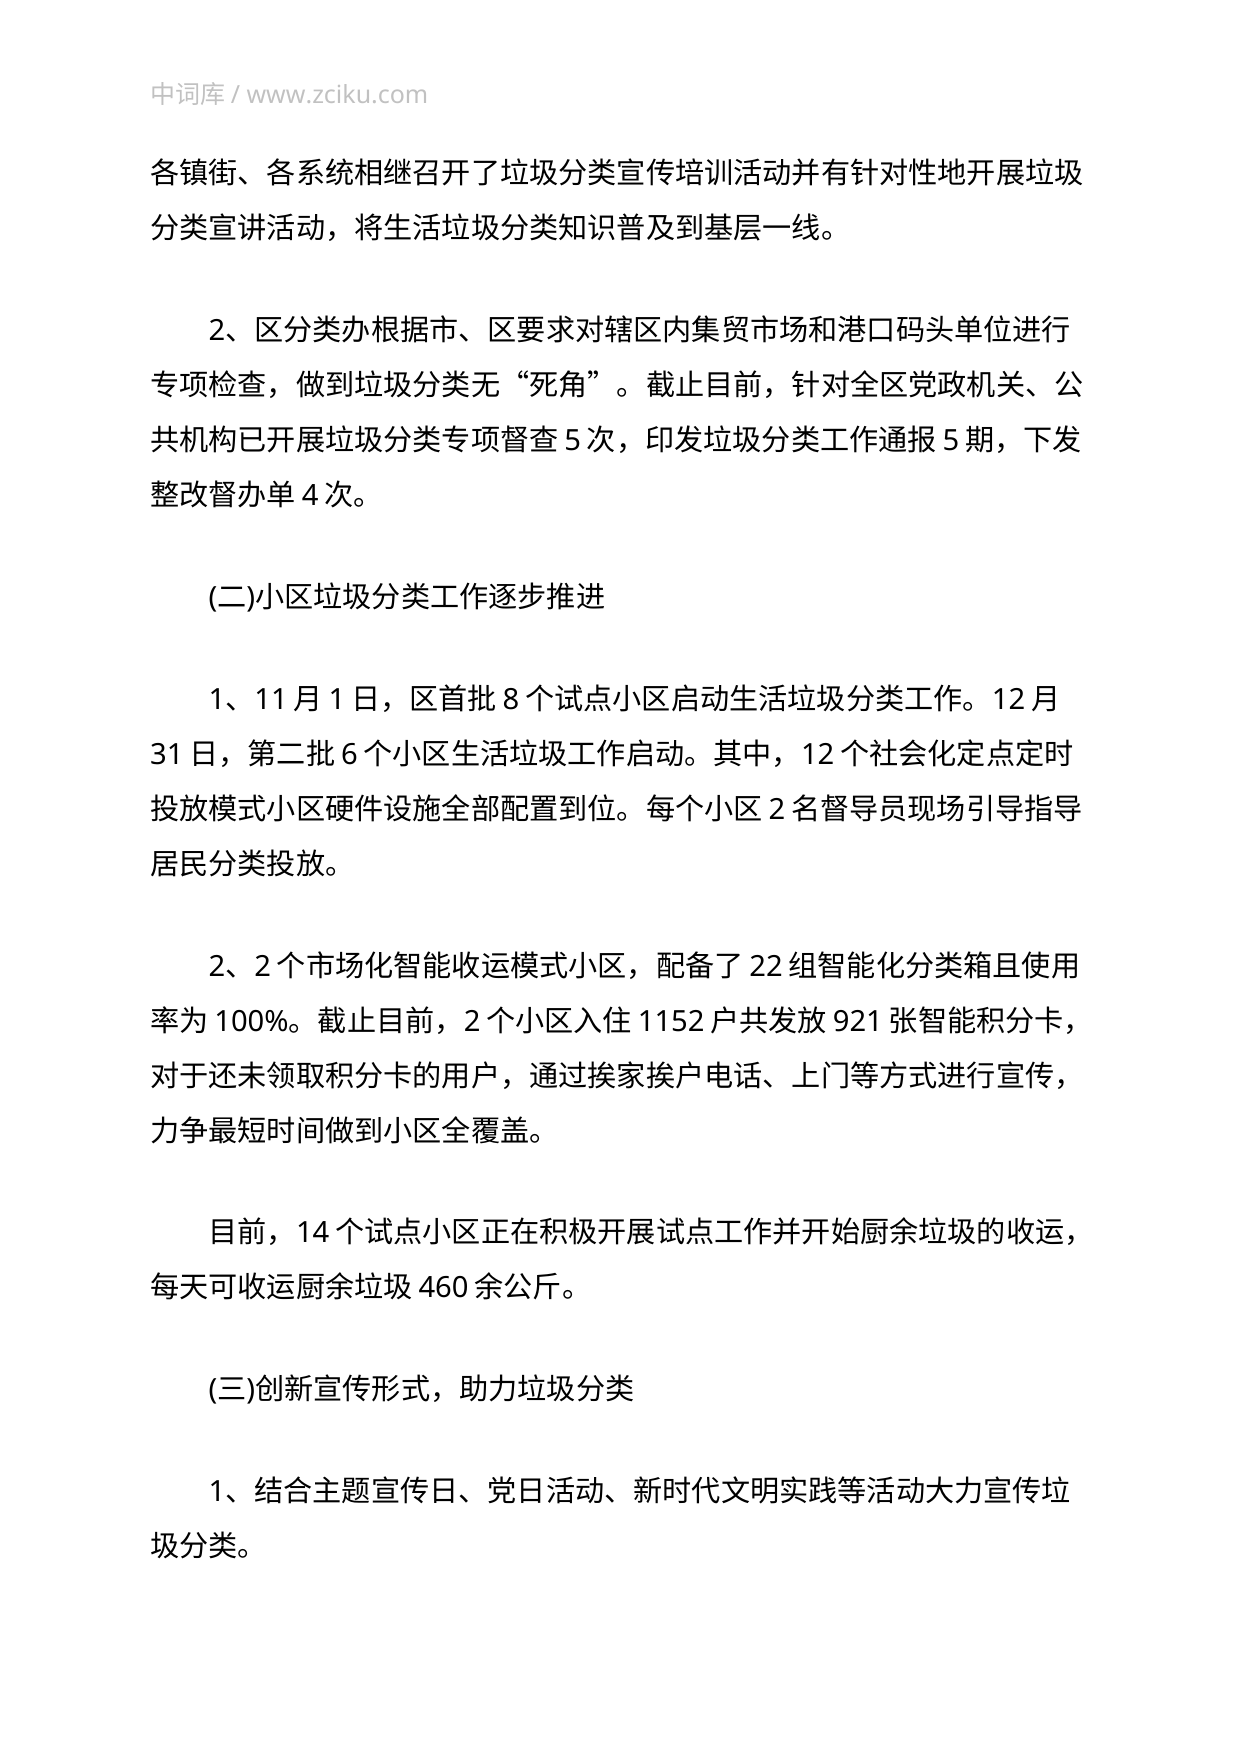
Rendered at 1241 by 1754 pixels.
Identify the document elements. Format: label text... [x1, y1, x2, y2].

text 1、结合主题宣传日、党日活动、新时代文明实践等活动大力宣传垃圾分类。 [150, 1468, 1090, 1565]
text (二)小区垃圾分类工作逐步推进 [150, 573, 1090, 616]
text 目前，14个试点小区正在积极开展试点工作并开始厨余垃圾的收运，每天可收运厨余垃圾460余公斤。 [150, 1209, 1090, 1306]
text (三)创新宣传形式，助力垃圾分类 [150, 1366, 1090, 1408]
text 2、2个市场化智能收运模式小区，配备了22组智能化分类箱且使用率为100%。截止目前，2个小区入住1152户共发放921张智能积分卡，对于还未领取积分卡的用户，通过挨家挨户电话、上门等方式进行宣传，力争最短时间做到小区全覆盖。 [150, 942, 1090, 1149]
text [150, 150, 1090, 247]
text 2、区分类办根据市、区要求对辖区内集贸市场和港口码头单位进行专项检查，做到垃圾分类无“死角”。截止目前，针对全区党政机关、公共机构已开展垃圾分类专项督查5次，印发垃圾分类工作通报5期，下发整改督办单4次。 [150, 307, 1090, 514]
text 1、11月1日，区首批8个试点小区启动生活垃圾分类工作。12月31日，第二批6个小区生活垃圾工作启动。其中，12个社会化定点定时投放模式小区硬件设施全部配置到位。每个小区2名督导员现场引导指导居民分类投放。 [150, 676, 1090, 883]
